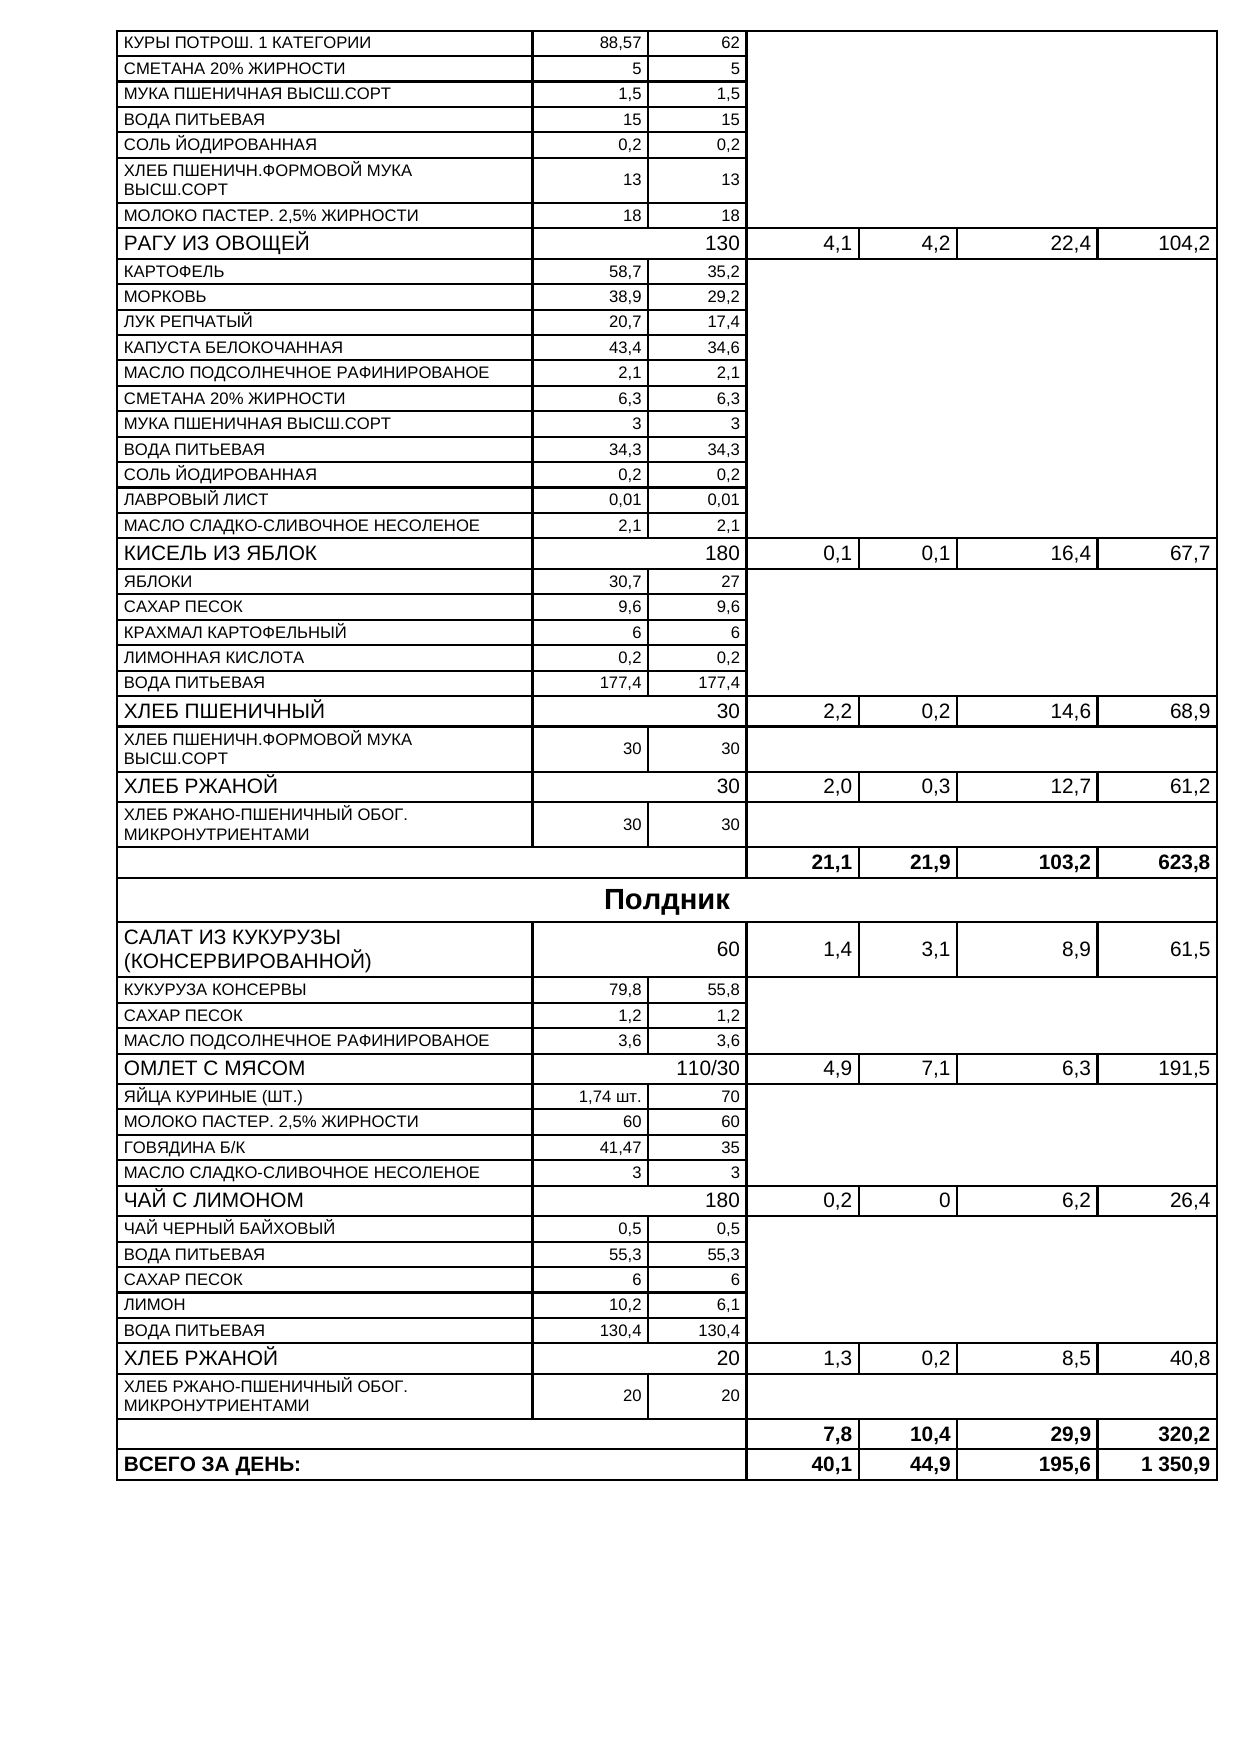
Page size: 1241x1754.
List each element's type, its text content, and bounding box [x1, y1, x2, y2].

table_cell ВСЕГО ЗА ДЕНЬ: [118, 1450, 745, 1479]
table_cell 6 [534, 621, 647, 644]
table_cell [748, 1375, 1216, 1418]
table_cell ВОДА ПИТЬЕВАЯ [118, 672, 531, 695]
table_cell 1,3 [748, 1344, 858, 1373]
table_cell 30 [534, 697, 745, 725]
table_cell 34,6 [649, 336, 745, 359]
table_cell ХЛЕБ РЖАНОЙ [118, 1344, 531, 1373]
table_cell 2,0 [748, 773, 858, 801]
table_cell ЛИМОННАЯ КИСЛОТА [118, 646, 531, 669]
table_cell 14,6 [958, 697, 1096, 725]
table_cell САХАР ПЕСОК [118, 1268, 531, 1291]
table_cell 0 [860, 1187, 956, 1215]
table_cell 9,6 [534, 595, 647, 619]
table_cell 0,2 [748, 1187, 858, 1215]
table_cell СМЕТАНА 20% ЖИРНОСТИ [118, 57, 531, 80]
table_cell 20 [649, 1375, 745, 1418]
table_cell 20 [534, 1344, 745, 1373]
table_cell [748, 570, 1216, 695]
table_cell МОЛОКО ПАСТЕР. 2,5% ЖИРНОСТИ [118, 1110, 531, 1134]
table_cell 30 [649, 728, 745, 771]
table_cell 35 [649, 1136, 745, 1159]
table_cell КУКУРУЗА КОНСЕРВЫ [118, 978, 531, 1002]
table_cell 29,2 [649, 285, 745, 308]
table_cell 4,1 [748, 229, 858, 258]
table_cell 3,1 [860, 923, 956, 976]
table_cell 0,2 [649, 463, 745, 486]
table_cell 6 [649, 621, 745, 644]
table_cell СОЛЬ ЙОДИРОВАННАЯ [118, 463, 531, 486]
table_cell 0,3 [860, 773, 956, 801]
table_cell 60 [534, 1110, 647, 1134]
table_cell [748, 803, 1216, 846]
table_cell 177,4 [649, 672, 745, 695]
table_cell 6,3 [958, 1055, 1096, 1083]
table_cell 30,7 [534, 570, 647, 593]
table_cell 1 350,9 [1099, 1450, 1216, 1479]
table_cell ЛАВРОВЫЙ ЛИСТ [118, 489, 531, 512]
table_cell 180 [534, 539, 745, 568]
table_cell МУКА ПШЕНИЧНАЯ ВЫСШ.СОРТ [118, 412, 531, 436]
table_cell 0,2 [649, 646, 745, 669]
table_cell 29,9 [958, 1420, 1096, 1448]
table_cell 4,2 [860, 229, 956, 258]
table_cell 3 [534, 1161, 647, 1184]
table_cell 26,4 [1099, 1187, 1216, 1215]
table_cell 79,8 [534, 978, 647, 1002]
table_cell 27 [649, 570, 745, 593]
table_cell 21,9 [860, 848, 956, 877]
table_cell 55,8 [649, 978, 745, 1002]
table_cell [748, 1085, 1216, 1184]
table_cell 0,5 [649, 1217, 745, 1241]
table_cell 58,7 [534, 260, 647, 283]
table_cell 623,8 [1099, 848, 1216, 877]
table_cell 61,2 [1099, 773, 1216, 801]
table_cell ЛИМОН [118, 1294, 531, 1317]
table_cell [748, 1217, 1216, 1342]
table_cell 2,1 [649, 361, 745, 385]
table_cell 103,2 [958, 848, 1096, 877]
table_cell 0,01 [649, 489, 745, 512]
table_cell 9,6 [649, 595, 745, 619]
table_cell 13 [649, 159, 745, 202]
table_cell 130 [534, 229, 745, 258]
table_cell 55,3 [534, 1243, 647, 1266]
table_cell 55,3 [649, 1243, 745, 1266]
table_cell 6,1 [649, 1294, 745, 1317]
table_cell 3 [649, 412, 745, 436]
table_header [748, 32, 1216, 227]
table_cell КИСЕЛЬ ИЗ ЯБЛОК [118, 539, 531, 568]
table_cell СМЕТАНА 20% ЖИРНОСТИ [118, 387, 531, 410]
table_cell [748, 260, 1216, 537]
table_cell ВОДА ПИТЬЕВАЯ [118, 1319, 531, 1342]
table_cell 6 [649, 1268, 745, 1291]
table_cell 40,8 [1099, 1344, 1216, 1373]
table_cell 70 [649, 1085, 745, 1108]
table_cell 60 [534, 923, 745, 976]
table_cell ВОДА ПИТЬЕВАЯ [118, 108, 531, 131]
table_cell [118, 1420, 745, 1448]
table_cell КРАХМАЛ КАРТОФЕЛЬНЫЙ [118, 621, 531, 644]
table_cell ОМЛЕТ С МЯСОМ [118, 1055, 531, 1083]
table_cell 21,1 [748, 848, 858, 877]
table_cell МАСЛО ПОДСОЛНЕЧНОЕ РАФИНИРОВАНОЕ [118, 1029, 531, 1052]
table_cell 8,5 [958, 1344, 1096, 1373]
table_cell 110/30 [534, 1055, 745, 1083]
table_cell Полдник [118, 879, 1216, 921]
table_cell 67,7 [1099, 539, 1216, 568]
table_cell 30 [534, 773, 745, 801]
table_cell 30 [534, 728, 647, 771]
table_cell 30 [649, 803, 745, 846]
table_cell САХАР ПЕСОК [118, 595, 531, 619]
table_cell ВОДА ПИТЬЕВАЯ [118, 1243, 531, 1266]
table_cell 195,6 [958, 1450, 1096, 1479]
table_cell 61,5 [1099, 923, 1216, 976]
table_cell 20,7 [534, 311, 647, 334]
table_cell ХЛЕБ ПШЕНИЧНЫЙ [118, 697, 531, 725]
table_cell 18 [534, 204, 647, 227]
table_cell 1,2 [649, 1004, 745, 1027]
table_cell МАСЛО СЛАДКО-СЛИВОЧНОЕ НЕСОЛЕНОЕ [118, 1161, 531, 1184]
table_cell 1,5 [534, 83, 647, 106]
table_cell 3,6 [534, 1029, 647, 1052]
table_cell 20 [534, 1375, 647, 1418]
table_cell 191,5 [1099, 1055, 1216, 1083]
table_cell 6,3 [649, 387, 745, 410]
table_cell 34,3 [649, 438, 745, 461]
table_cell 41,47 [534, 1136, 647, 1159]
table_cell 180 [534, 1187, 745, 1215]
table_cell 6,3 [534, 387, 647, 410]
table_cell САЛАТ ИЗ КУКУРУЗЫ (КОНСЕРВИРОВАННОЙ) [118, 923, 531, 976]
table_cell 104,2 [1099, 229, 1216, 258]
table_cell 3 [649, 1161, 745, 1184]
table_cell 2,1 [649, 514, 745, 537]
table_cell МАСЛО СЛАДКО-СЛИВОЧНОЕ НЕСОЛЕНОЕ [118, 514, 531, 537]
table_cell 10,4 [860, 1420, 956, 1448]
table_cell 5 [534, 57, 647, 80]
table_cell ЧАЙ ЧЕРНЫЙ БАЙХОВЫЙ [118, 1217, 531, 1241]
table_cell 10,2 [534, 1294, 647, 1317]
table_cell 0,2 [860, 1344, 956, 1373]
table_cell МОРКОВЬ [118, 285, 531, 308]
table_cell МАСЛО ПОДСОЛНЕЧНОЕ РАФИНИРОВАНОЕ [118, 361, 531, 385]
table_cell МУКА ПШЕНИЧНАЯ ВЫСШ.СОРТ [118, 83, 531, 106]
table_cell ЯБЛОКИ [118, 570, 531, 593]
table_cell 35,2 [649, 260, 745, 283]
table_cell 30 [534, 803, 647, 846]
table_cell 0,2 [534, 646, 647, 669]
table_cell 22,4 [958, 229, 1096, 258]
table_cell [748, 728, 1216, 771]
table_cell 18 [649, 204, 745, 227]
table_cell [118, 848, 745, 877]
table_cell 68,9 [1099, 697, 1216, 725]
table_cell 2,2 [748, 697, 858, 725]
table_cell 6 [534, 1268, 647, 1291]
table_cell 1,4 [748, 923, 858, 976]
table_cell РАГУ ИЗ ОВОЩЕЙ [118, 229, 531, 258]
table_cell 130,4 [649, 1319, 745, 1342]
table_cell ЛУК РЕПЧАТЫЙ [118, 311, 531, 334]
table_cell 0,1 [860, 539, 956, 568]
table_cell 7,1 [860, 1055, 956, 1083]
table_cell ЧАЙ С ЛИМОНОМ [118, 1187, 531, 1215]
table_header КУРЫ ПОТРОШ. 1 КАТЕГОРИИ [118, 32, 531, 55]
table_cell 3 [534, 412, 647, 436]
table_cell 320,2 [1099, 1420, 1216, 1448]
table_cell ХЛЕБ РЖАНОЙ [118, 773, 531, 801]
table_cell ХЛЕБ ПШЕНИЧН.ФОРМОВОЙ МУКА ВЫСШ.СОРТ [118, 728, 531, 771]
table_cell 44,9 [860, 1450, 956, 1479]
table_cell 130,4 [534, 1319, 647, 1342]
table_cell 0,1 [748, 539, 858, 568]
table_cell 13 [534, 159, 647, 202]
table_header 88,57 [534, 32, 647, 55]
table_cell 177,4 [534, 672, 647, 695]
table_cell [748, 978, 1216, 1052]
table_cell 15 [534, 108, 647, 131]
table_cell 1,5 [649, 83, 745, 106]
table_cell 38,9 [534, 285, 647, 308]
table_cell 0,5 [534, 1217, 647, 1241]
table_cell 16,4 [958, 539, 1096, 568]
table_cell 0,2 [649, 133, 745, 157]
table_cell 0,2 [534, 133, 647, 157]
table_cell 2,1 [534, 361, 647, 385]
table_cell 3,6 [649, 1029, 745, 1052]
table_cell 40,1 [748, 1450, 858, 1479]
table_cell СОЛЬ ЙОДИРОВАННАЯ [118, 133, 531, 157]
table_cell КАРТОФЕЛЬ [118, 260, 531, 283]
table_cell 34,3 [534, 438, 647, 461]
table_cell ГОВЯДИНА Б/К [118, 1136, 531, 1159]
table_cell 43,4 [534, 336, 647, 359]
table_cell 7,8 [748, 1420, 858, 1448]
table_cell 0,01 [534, 489, 647, 512]
table_cell ХЛЕБ ПШЕНИЧН.ФОРМОВОЙ МУКА ВЫСШ.СОРТ [118, 159, 531, 202]
table_cell 60 [649, 1110, 745, 1134]
table_cell ЯЙЦА КУРИНЫЕ (ШТ.) [118, 1085, 531, 1108]
table_cell 5 [649, 57, 745, 80]
table_cell ХЛЕБ РЖАНО-ПШЕНИЧНЫЙ ОБОГ. МИКРОНУТРИЕНТАМИ [118, 803, 531, 846]
table_cell 2,1 [534, 514, 647, 537]
table_cell 15 [649, 108, 745, 131]
table_cell 12,7 [958, 773, 1096, 801]
table_cell 1,2 [534, 1004, 647, 1027]
table_cell МОЛОКО ПАСТЕР. 2,5% ЖИРНОСТИ [118, 204, 531, 227]
table_cell 0,2 [860, 697, 956, 725]
table_header 62 [649, 32, 745, 55]
table_cell ХЛЕБ РЖАНО-ПШЕНИЧНЫЙ ОБОГ. МИКРОНУТРИЕНТАМИ [118, 1375, 531, 1418]
table_cell 0,2 [534, 463, 647, 486]
table_cell ВОДА ПИТЬЕВАЯ [118, 438, 531, 461]
table_cell 1,74 шт. [534, 1085, 647, 1108]
table_cell 17,4 [649, 311, 745, 334]
table_cell 8,9 [958, 923, 1096, 976]
table_cell САХАР ПЕСОК [118, 1004, 531, 1027]
table_cell КАПУСТА БЕЛОКОЧАННАЯ [118, 336, 531, 359]
table_cell 6,2 [958, 1187, 1096, 1215]
table_cell 4,9 [748, 1055, 858, 1083]
